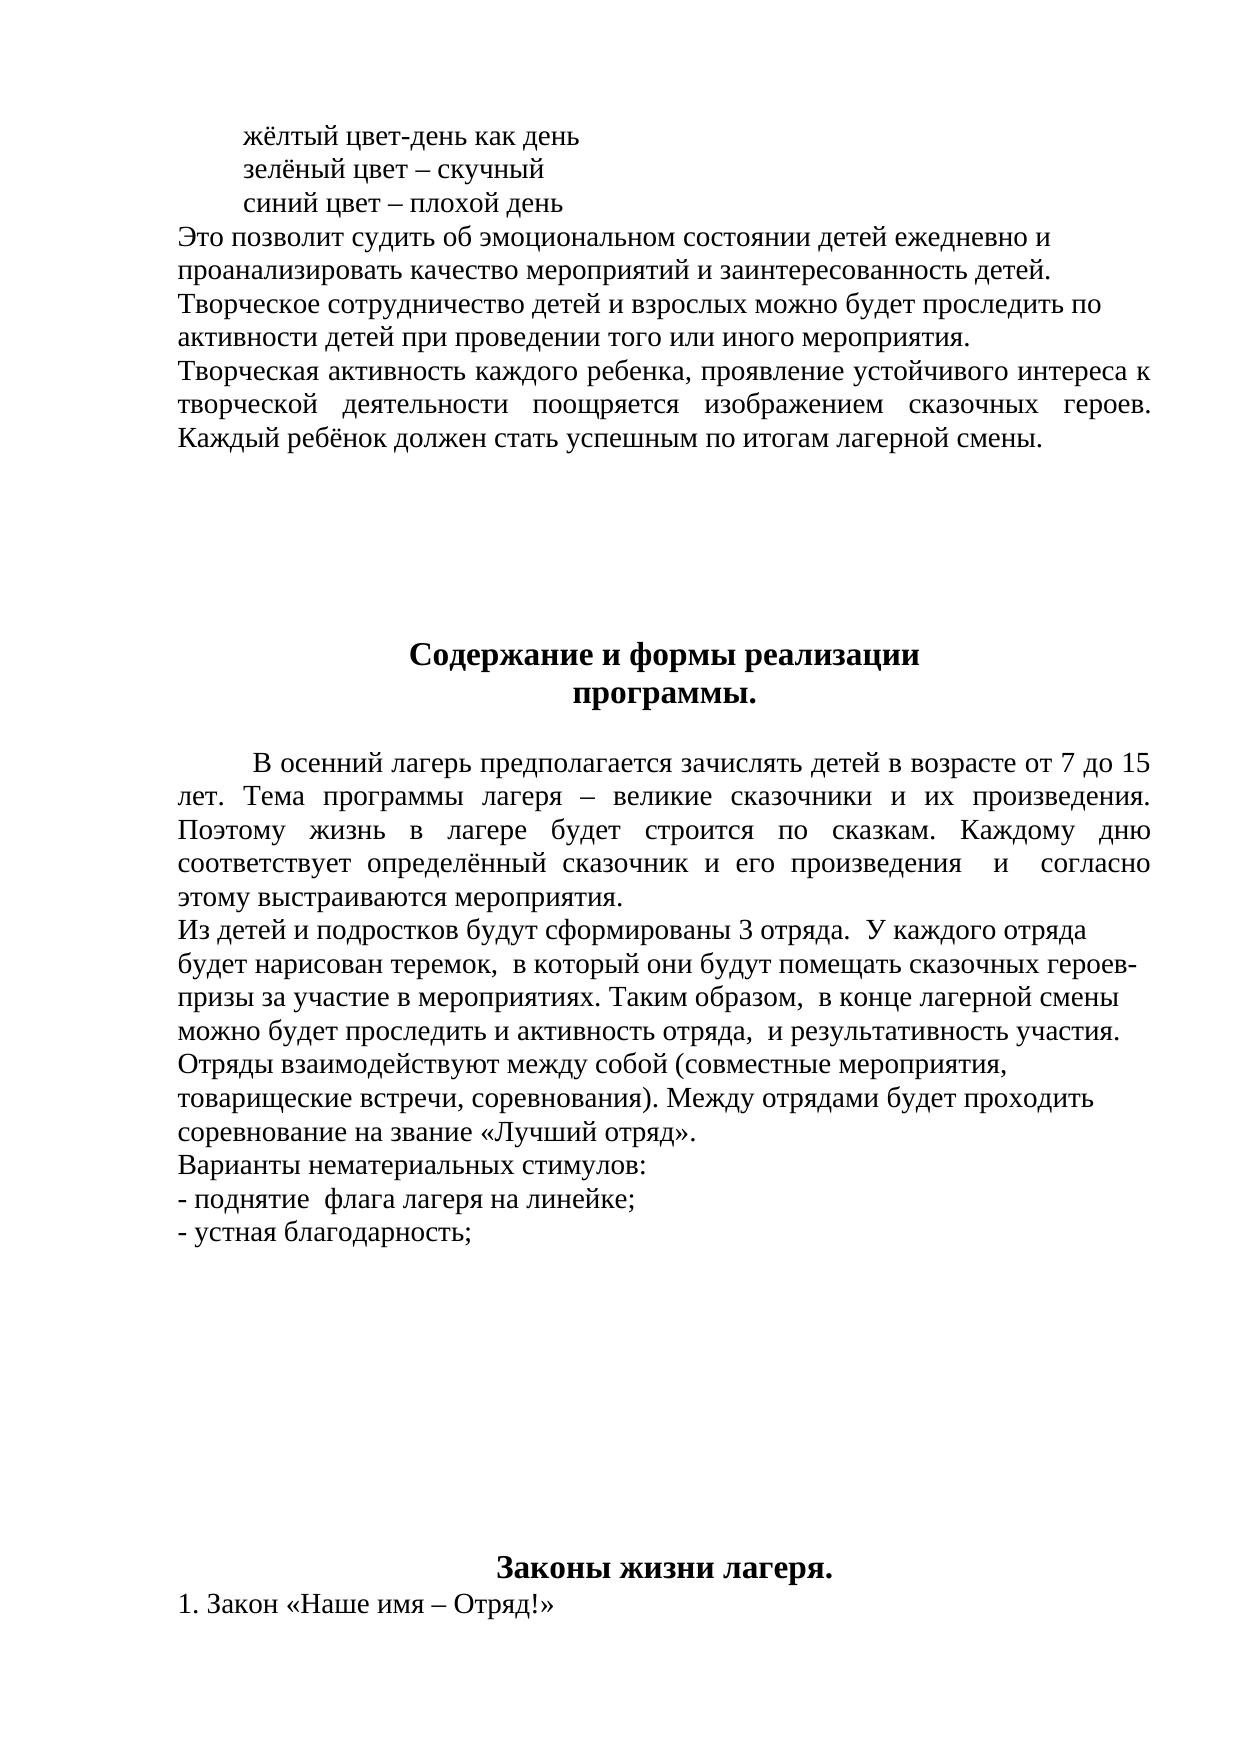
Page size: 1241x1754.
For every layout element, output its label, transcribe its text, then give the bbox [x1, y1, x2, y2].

text 1. Закон «Наше имя – Отряд!» [177, 1586, 1152, 1619]
text - устная благодарность; [177, 1214, 1152, 1248]
text Из детей и подростков будут сформированы 3 отряда. У каждого отряда будет нарисован теремок, в который они будут помещать сказочных героев-призы за участие в мероприятиях. Таким образом, в конце лагерной смены можно будет проследить и активность отряда, и результативность участия. [177, 912, 1152, 1047]
text программы. [177, 673, 1152, 711]
text Отряды взаимодействуют между собой (совместные мероприятия, товарищеские встречи, соревнования). Между отрядами будет проходить соревнование на звание «Лучший отряд». [177, 1047, 1152, 1147]
text Законы жизни лагеря. [177, 1547, 1152, 1586]
text В осенний лагерь предполагается зачислять детей в возрасте от 7 до 15 лет. Тема программы лагеря – великие сказочники и их произведения. Поэтому жизнь в лагере будет строится по сказкам. Каждому дню соответствует определённый сказочник и его произведения и согласно этому выстраиваются мероприятия. [177, 745, 1152, 912]
text зелёный цвет – скучный [177, 152, 1152, 185]
text Это позволит судить об эмоциональном состоянии детей ежедневно и проанализировать качество мероприятий и заинтересованность детей. Творческое сотрудничество детей и взрослых можно будет проследить по активности детей при проведении того или иного мероприятия. [177, 219, 1152, 353]
text Творческая активность каждого ребенка, проявление устойчивого интереса к творческой деятельности поощряется изображением сказочных героев. Каждый ребёнок должен стать успешным по итогам лагерной смены. [177, 353, 1152, 453]
text синий цвет – плохой день [177, 185, 1152, 219]
text - поднятие флага лагеря на линейке; [177, 1181, 1152, 1214]
text жёлтый цвет-день как день [177, 118, 1152, 152]
text Варианты нематериальных стимулов: [177, 1147, 1152, 1181]
text Содержание и формы реализации [177, 634, 1152, 673]
